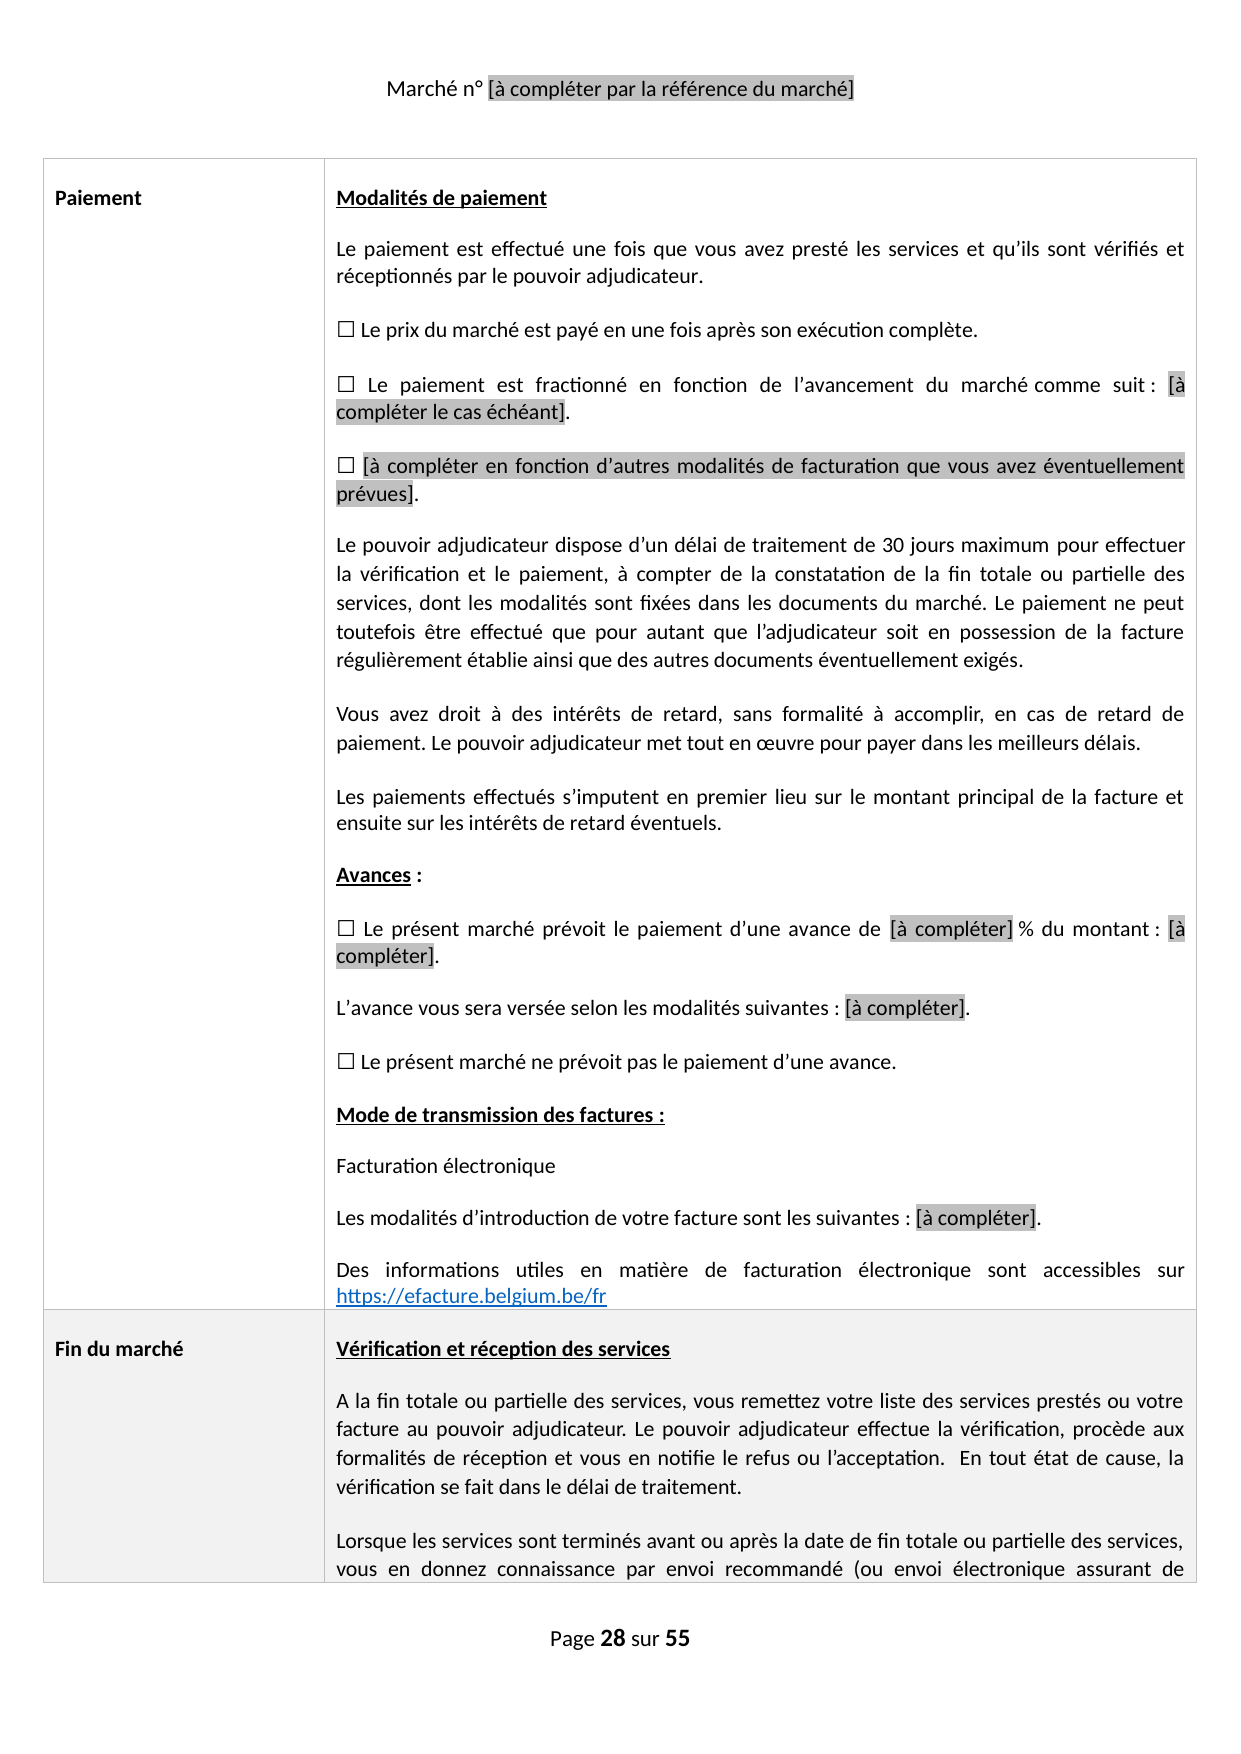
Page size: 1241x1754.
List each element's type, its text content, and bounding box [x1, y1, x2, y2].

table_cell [325, 1310, 1196, 1582]
table_cell Fin du marché [44, 1310, 324, 1582]
table_cell Modalités de paiement Le paiement est effectué une fois que vous avez presté les services et qu’ils sont vérifiés et réceptionnés par le pouvoir adjudicateur. Le prix du marché est payé en une fois après son exécution complète. Le paiement est fractionné en fonction de l’avancement du marché comme suit : . . Le pouvoir adjudicateur dispose d’un délai de traitement de 30 jours maximum pour effectuer la vérification et le paiement, à compter de la constatation de la fin totale ou partielle des services, dont les modalités sont fixées dans les documents du marché. Le paiement ne peut toutefois être effectué que pour autant que l’adjudicateur soit en possession de la facture régulièrement établie ainsi que des autres documents éventuellement exigés. Vous avez droit à des intérêts de retard, sans formalité à accomplir, en cas de retard de paiement. Le pouvoir adjudicateur met tout en œuvre pour payer dans les meilleurs délais. Les paiements effectués s’imputent en premier lieu sur le montant principal de la facture et ensuite sur les intérêts de retard éventuels. Avances : Le présent marché prévoit le paiement d’une avance de % du montant : . L’avance vous sera versée selon les modalités suivantes : . Le présent marché ne prévoit pas le paiement d’une avance. Mode de transmission des factures : Facturation électronique Les modalités d’introduction de votre facture sont les suivantes : . Des informations utiles en matière de facturation électronique sont accessibles sur https://efacture.belgium.be/fr [325, 159, 1196, 1309]
table_cell Paiement [44, 159, 324, 1309]
